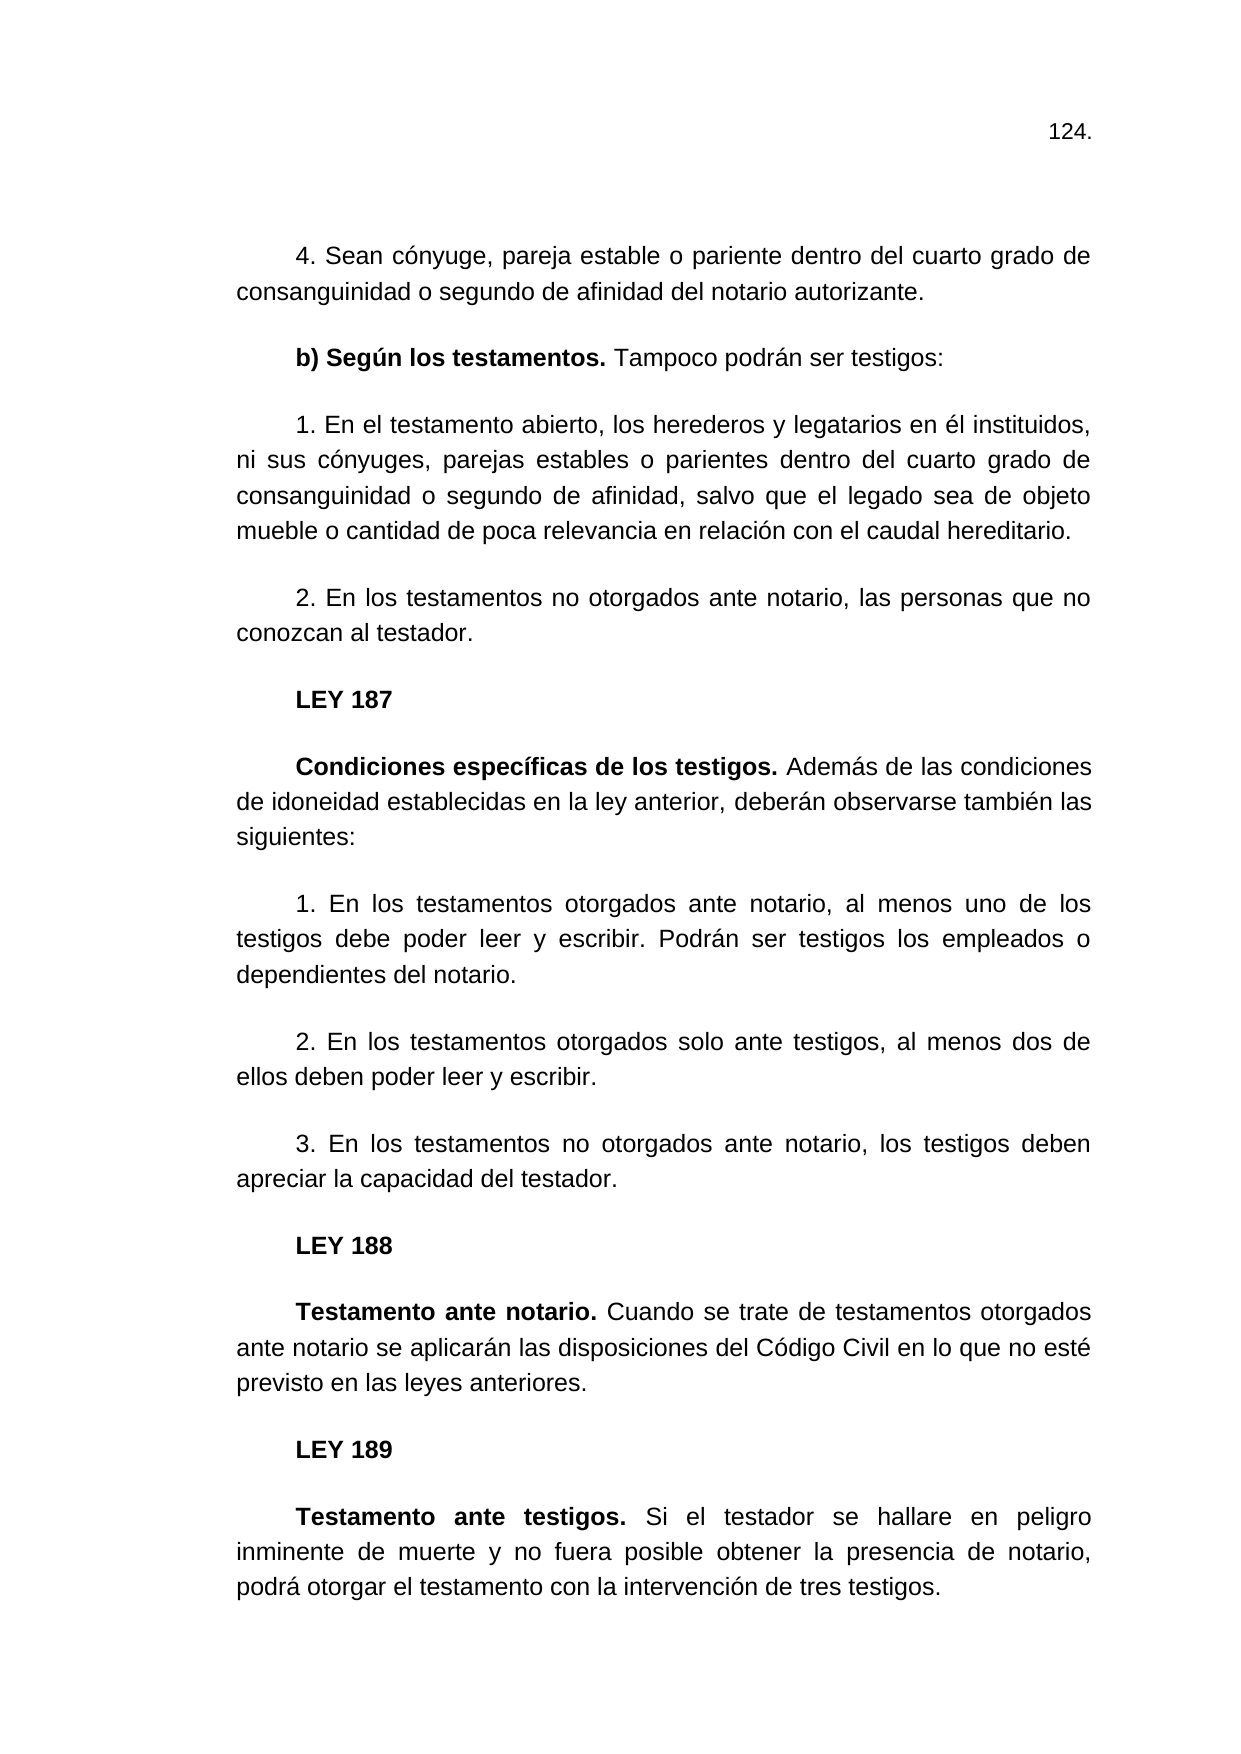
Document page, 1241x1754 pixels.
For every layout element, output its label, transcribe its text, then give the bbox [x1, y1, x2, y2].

text LEY 189 [236, 1430, 1092, 1465]
text LEY 188 [236, 1226, 1092, 1261]
text b) Según los testamentos. Tampoco podrán ser testigos: [236, 338, 1092, 374]
text 2. En los testamentos otorgados solo ante testigos, al menos dos de ellos deben poder leer y escribir. [236, 1022, 1092, 1092]
text 2. En los testamentos no otorgados ante notario, las personas que no conozcan al testador. [236, 578, 1092, 649]
text LEY 187 [236, 680, 1092, 715]
text 3. En los testamentos no otorgados ante notario, los testigos deben apreciar la capacidad del testador. [236, 1124, 1092, 1194]
text Condiciones específicas de los testigos. Además de las condiciones de idoneidad establecidas en la ley anterior, deberán observarse también las siguientes: [236, 747, 1092, 853]
text 1. En el testamento abierto, los herederos y legatarios en él instituidos, ni sus cónyuges, parejas estables o parientes dentro del cuarto grado de consanguinidad o segundo de afinidad, salvo que el legado sea de objeto mueble o cantidad de poca relevancia en relación con el caudal hereditario. [236, 405, 1092, 547]
text Testamento ante testigos. Si el testador se hallare en peligro inminente de muerte y no fuera posible obtener la presencia de notario, podrá otorgar el testamento con la intervención de tres testigos. [236, 1497, 1092, 1603]
text 1. En los testamentos otorgados ante notario, al menos uno de los testigos debe poder leer y escribir. Podrán ser testigos los empleados o dependientes del notario. [236, 884, 1092, 990]
text Testamento ante notario. Cuando se trate de testamentos otorgados ante notario se aplicarán las disposiciones del Código Civil en lo que no esté previsto en las leyes anteriores. [236, 1292, 1092, 1399]
text 4. Sean cónyuge, pareja estable o pariente dentro del cuarto grado de consanguinidad o segundo de afinidad del notario autorizante. [236, 236, 1092, 307]
